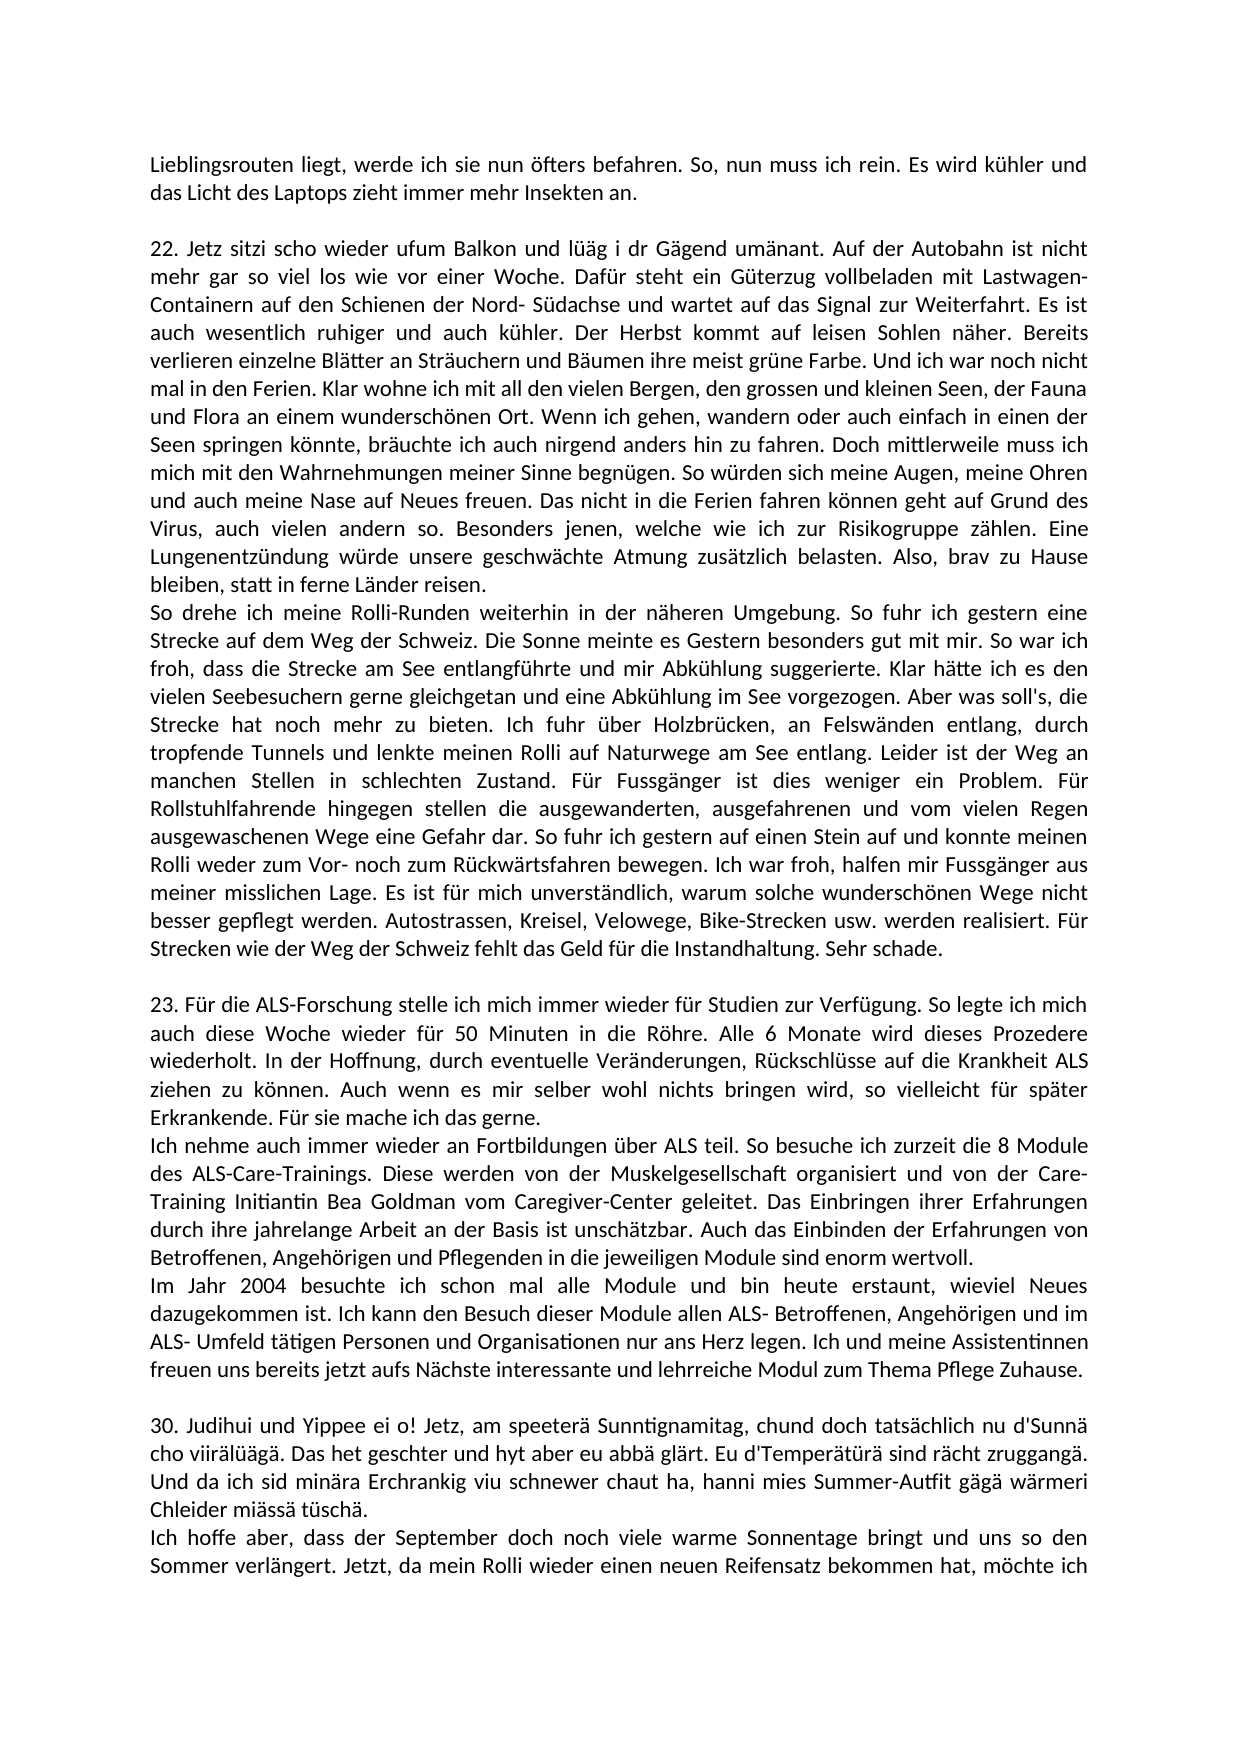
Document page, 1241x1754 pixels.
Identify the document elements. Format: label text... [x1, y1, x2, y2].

text Ich nehme auch immer wieder an Fortbildungen über ALS teil. So besuche ich zurzeit die 8 Module des ALS-Care-Trainings. Diese werden von der Muskelgesellschaft organisiert und von der Care-Training Initiantin Bea Goldman vom Caregiver-Center geleitet. Das Einbringen ihrer Erfahrungen durch ihre jahrelange Arbeit an der Basis ist unschätzbar. Auch das Einbinden der Erfahrungen von Betroffenen, Angehörigen und Pflegenden in die jeweiligen Module sind enorm wertvoll. [150, 1131, 1090, 1271]
text Im Jahr 2004 besuchte ich schon mal alle Module und bin heute erstaunt, wieviel Neues dazugekommen ist. Ich kann den Besuch dieser Module allen ALS- Betroffenen, Angehörigen und im ALS- Umfeld tätigen Personen und Organisationen nur ans Herz legen. Ich und meine Assistentinnen freuen uns bereits jetzt aufs Nächste interessante und lehrreiche Modul zum Thema Pflege Zuhause. [150, 1271, 1090, 1383]
text 30. Judihui und Yippee ei o! Jetz, am speeterä Sunntignamitag, chund doch tatsächlich nu d'Sunnä cho viirälüägä. Das het geschter und hyt aber eu abbä glärt. Eu d'Temperätürä sind rächt zruggangä. Und da ich sid minära Erchrankig viu schnewer chaut ha, hanni mies Summer-Autfit gägä wärmeri Chleider miässä tüschä. [150, 1411, 1090, 1523]
text 22. Jetz sitzi scho wieder ufum Balkon und lüäg i dr Gägend umänant. Auf der Autobahn ist nicht mehr gar so viel los wie vor einer Woche. Dafür steht ein Güterzug vollbeladen mit Lastwagen-Containern auf den Schienen der Nord- Südachse und wartet auf das Signal zur Weiterfahrt. Es ist auch wesentlich ruhiger und auch kühler. Der Herbst kommt auf leisen Sohlen näher. Bereits verlieren einzelne Blätter an Sträuchern und Bäumen ihre meist grüne Farbe. Und ich war noch nicht mal in den Ferien. Klar wohne ich mit all den vielen Bergen, den grossen und kleinen Seen, der Fauna und Flora an einem wunderschönen Ort. Wenn ich gehen, wandern oder auch einfach in einen der Seen springen könnte, bräuchte ich auch nirgend anders hin zu fahren. Doch mittlerweile muss ich mich mit den Wahrnehmungen meiner Sinne begnügen. So würden sich meine Augen, meine Ohren und auch meine Nase auf Neues freuen. Das nicht in die Ferien fahren können geht auf Grund des Virus, auch vielen andern so. Besonders jenen, welche wie ich zur Risikogruppe zählen. Eine Lungenentzündung würde unsere geschwächte Atmung zusätzlich belasten. Also, brav zu Hause bleiben, statt in ferne Länder reisen. [150, 234, 1090, 598]
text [150, 1523, 1090, 1579]
text 23. Für die ALS-Forschung stelle ich mich immer wieder für Studien zur Verfügung. So legte ich mich auch diese Woche wieder für 50 Minuten in die Röhre. Alle 6 Monate wird dieses Prozedere wiederholt. In der Hoffnung, durch eventuelle Veränderungen, Rückschlüsse auf die Krankheit ALS ziehen zu können. Auch wenn es mir selber wohl nichts bringen wird, so vielleicht für später Erkrankende. Für sie mache ich das gerne. [150, 991, 1090, 1131]
text So drehe ich meine Rolli-Runden weiterhin in der näheren Umgebung. So fuhr ich gestern eine Strecke auf dem Weg der Schweiz. Die Sonne meinte es Gestern besonders gut mit mir. So war ich froh, dass die Strecke am See entlangführte und mir Abkühlung suggerierte. Klar hätte ich es den vielen Seebesuchern gerne gleichgetan und eine Abkühlung im See vorgezogen. Aber was soll's, die Strecke hat noch mehr zu bieten. Ich fuhr über Holzbrücken, an Felswänden entlang, durch tropfende Tunnels und lenkte meinen Rolli auf Naturwege am See entlang. Leider ist der Weg an manchen Stellen in schlechten Zustand. Für Fussgänger ist dies weniger ein Problem. Für Rollstuhlfahrende hingegen stellen die ausgewanderten, ausgefahrenen und vom vielen Regen ausgewaschenen Wege eine Gefahr dar. So fuhr ich gestern auf einen Stein auf und konnte meinen Rolli weder zum Vor- noch zum Rückwärtsfahren bewegen. Ich war froh, halfen mir Fussgänger aus meiner misslichen Lage. Es ist für mich unverständlich, warum solche wunderschönen Wege nicht besser gepflegt werden. Autostrassen, Kreisel, Velowege, Bike-Strecken usw. werden realisiert. Für Strecken wie der Weg der Schweiz fehlt das Geld für die Instandhaltung. Sehr schade. [150, 598, 1090, 963]
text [150, 150, 1090, 206]
